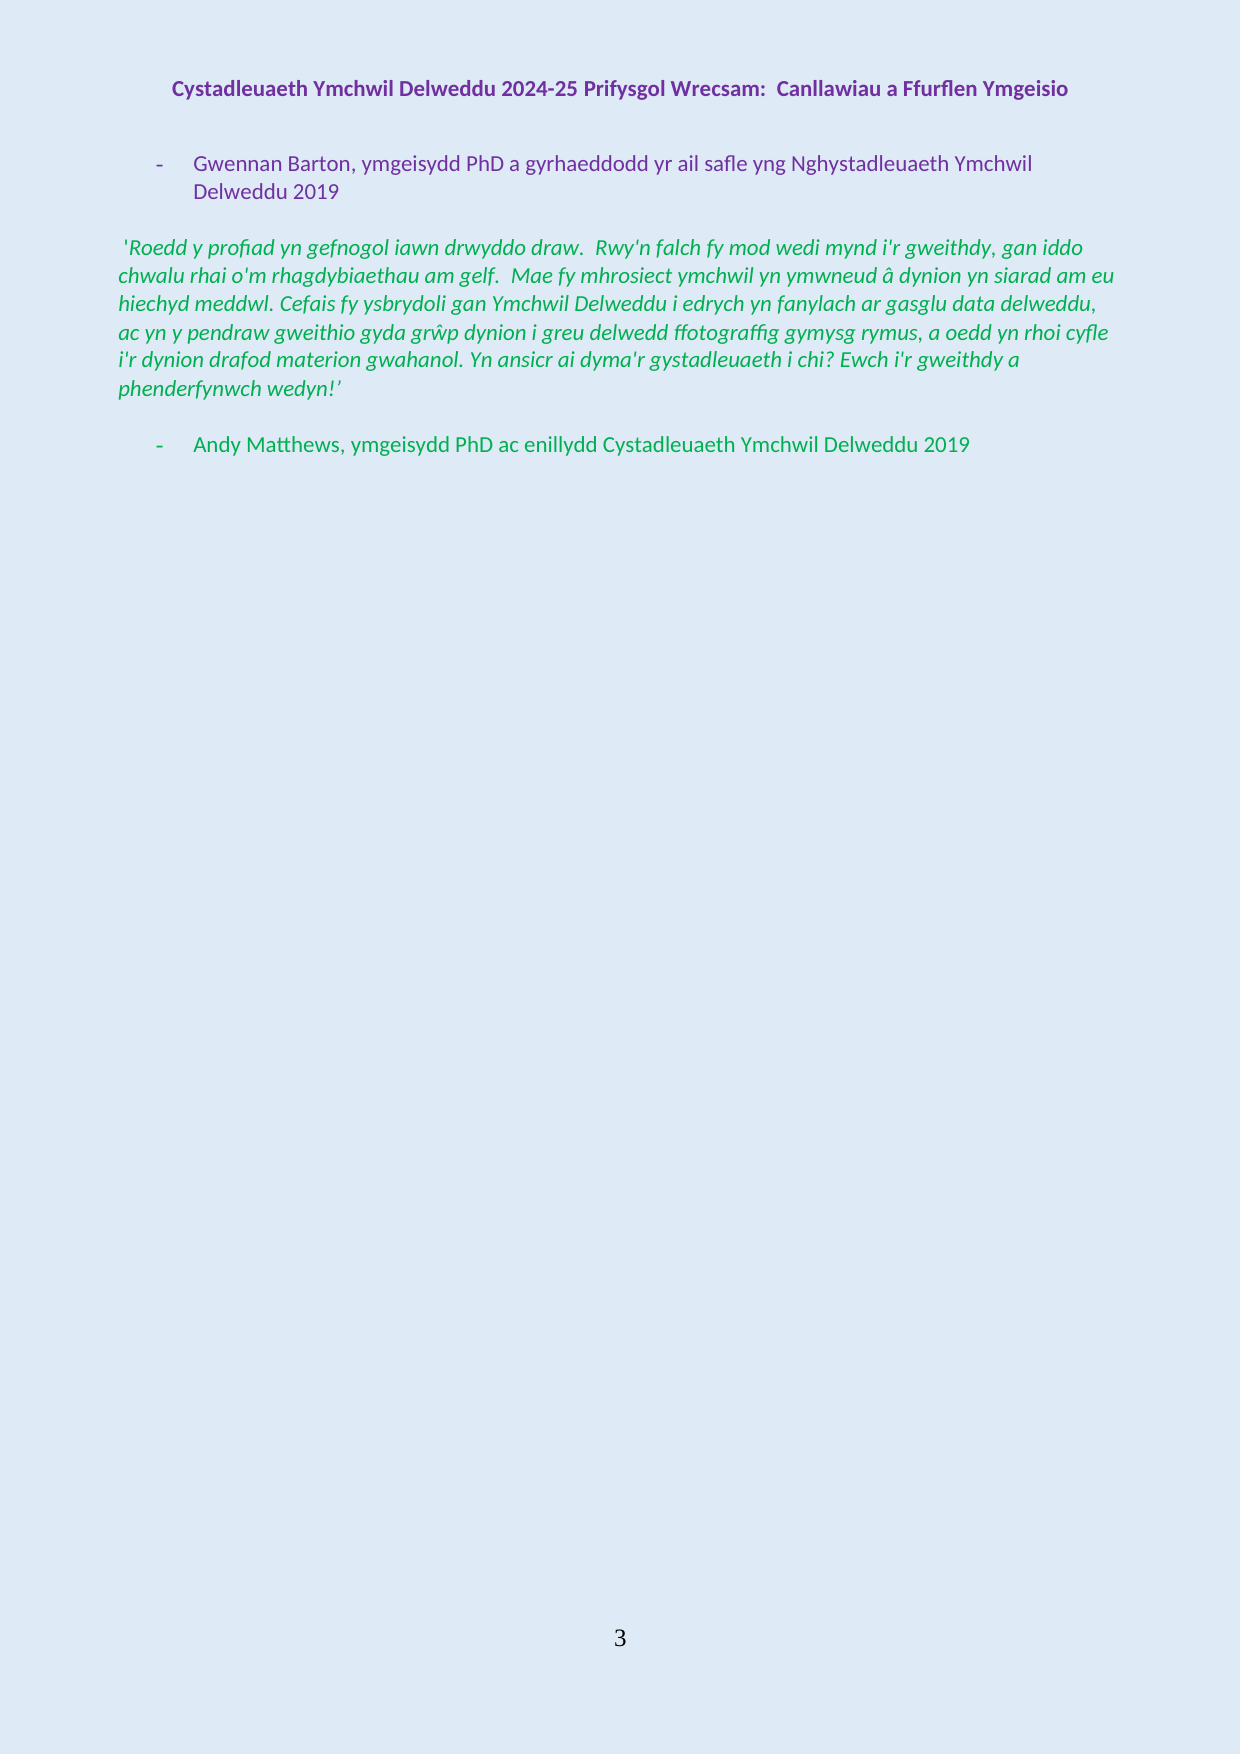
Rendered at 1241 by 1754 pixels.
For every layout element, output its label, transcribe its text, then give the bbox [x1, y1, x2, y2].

text 'Roedd y profiad yn gefnogol iawn drwyddo draw. Rwy'n falch fy mod wedi mynd i'r gweithdy, gan iddo chwalu rhai o'm rhagdybiaethau am gelf. Mae fy mhrosiect ymchwil yn ymwneud â dynion yn siarad am eu hiechyd meddwl. Cefais fy ysbrydoli gan Ymchwil Delweddu i edrych yn fanylach ar gasglu data delweddu, ac yn y pendraw gweithio gyda grŵp dynion i greu delwedd ffotograffig gymysg rymus, a oedd yn rhoi cyfle i'r dynion drafod materion gwahanol. Yn ansicr ai dyma'r gystadleuaeth i chi? Ewch i'r gweithdy a phenderfynwch wedyn!’ [118, 233, 1122, 402]
list Andy Matthews, ymgeisydd PhD ac enillydd Cystadleuaeth Ymchwil Delweddu 2019 [156, 430, 1122, 458]
list Gwennan Barton, ymgeisydd PhD a gyrhaeddodd yr ail safle yng Nghystadleuaeth Ymchwil Delweddu 2019 [156, 149, 1122, 206]
